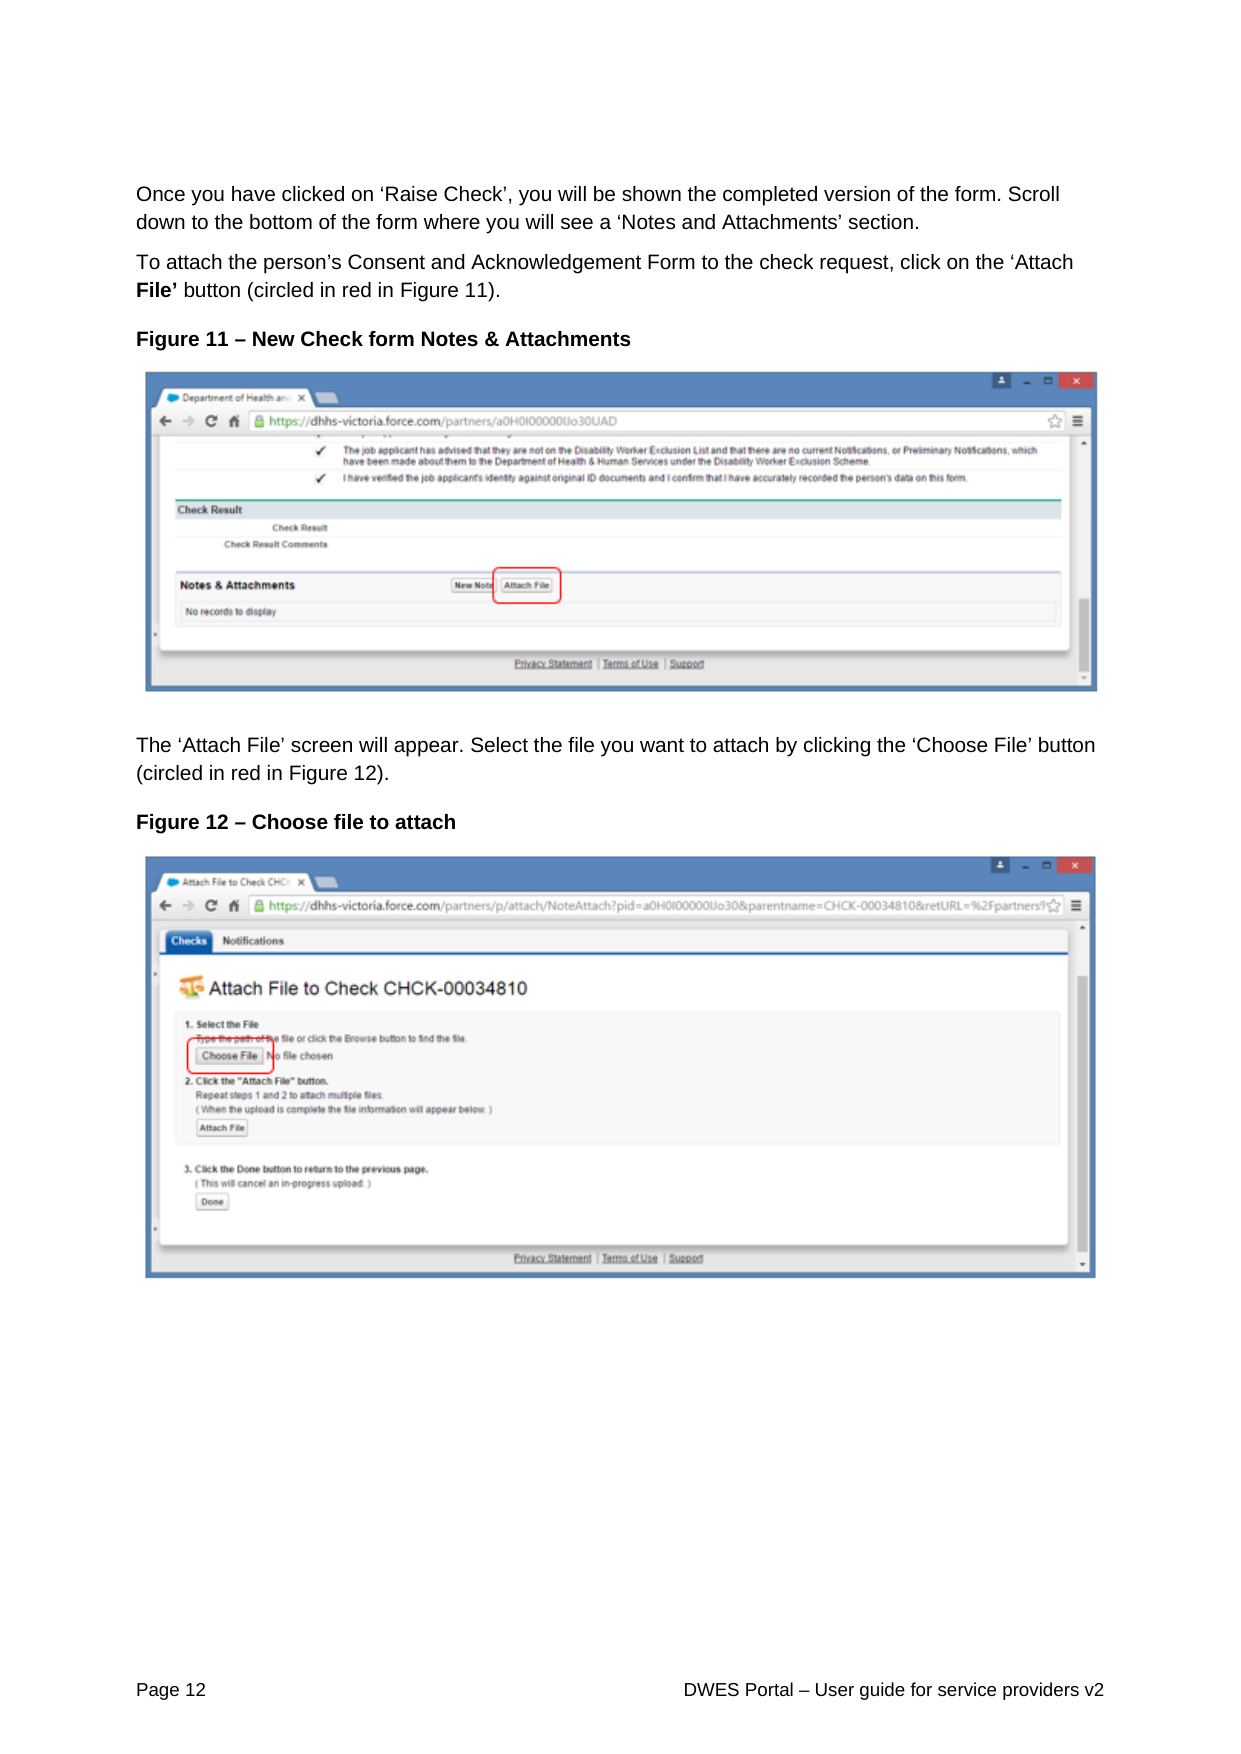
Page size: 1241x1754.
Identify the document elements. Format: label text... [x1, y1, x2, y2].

text Figure 11 – New Check form Notes & Attachments [136, 327, 1104, 351]
picture [135, 846, 1105, 1289]
picture [135, 363, 1105, 704]
text The ‘Attach File’ screen will appear. Select the file you want to attach by clicking the ‘Choose File’ button (circled in red in Figure 12). [136, 729, 1104, 785]
text Figure 12 – Choose file to attach [136, 810, 1104, 834]
text Once you have clicked on ‘Raise Check’, you will be shown the completed version of the form. Scroll down to the bottom of the form where you will see a ‘Notes and Attachments’ section. [136, 177, 1104, 233]
text To attach the person’s Consent and Acknowledgement Form to the check request, click on the ‘Attach File’ button (circled in red in Figure 11). [136, 246, 1104, 302]
